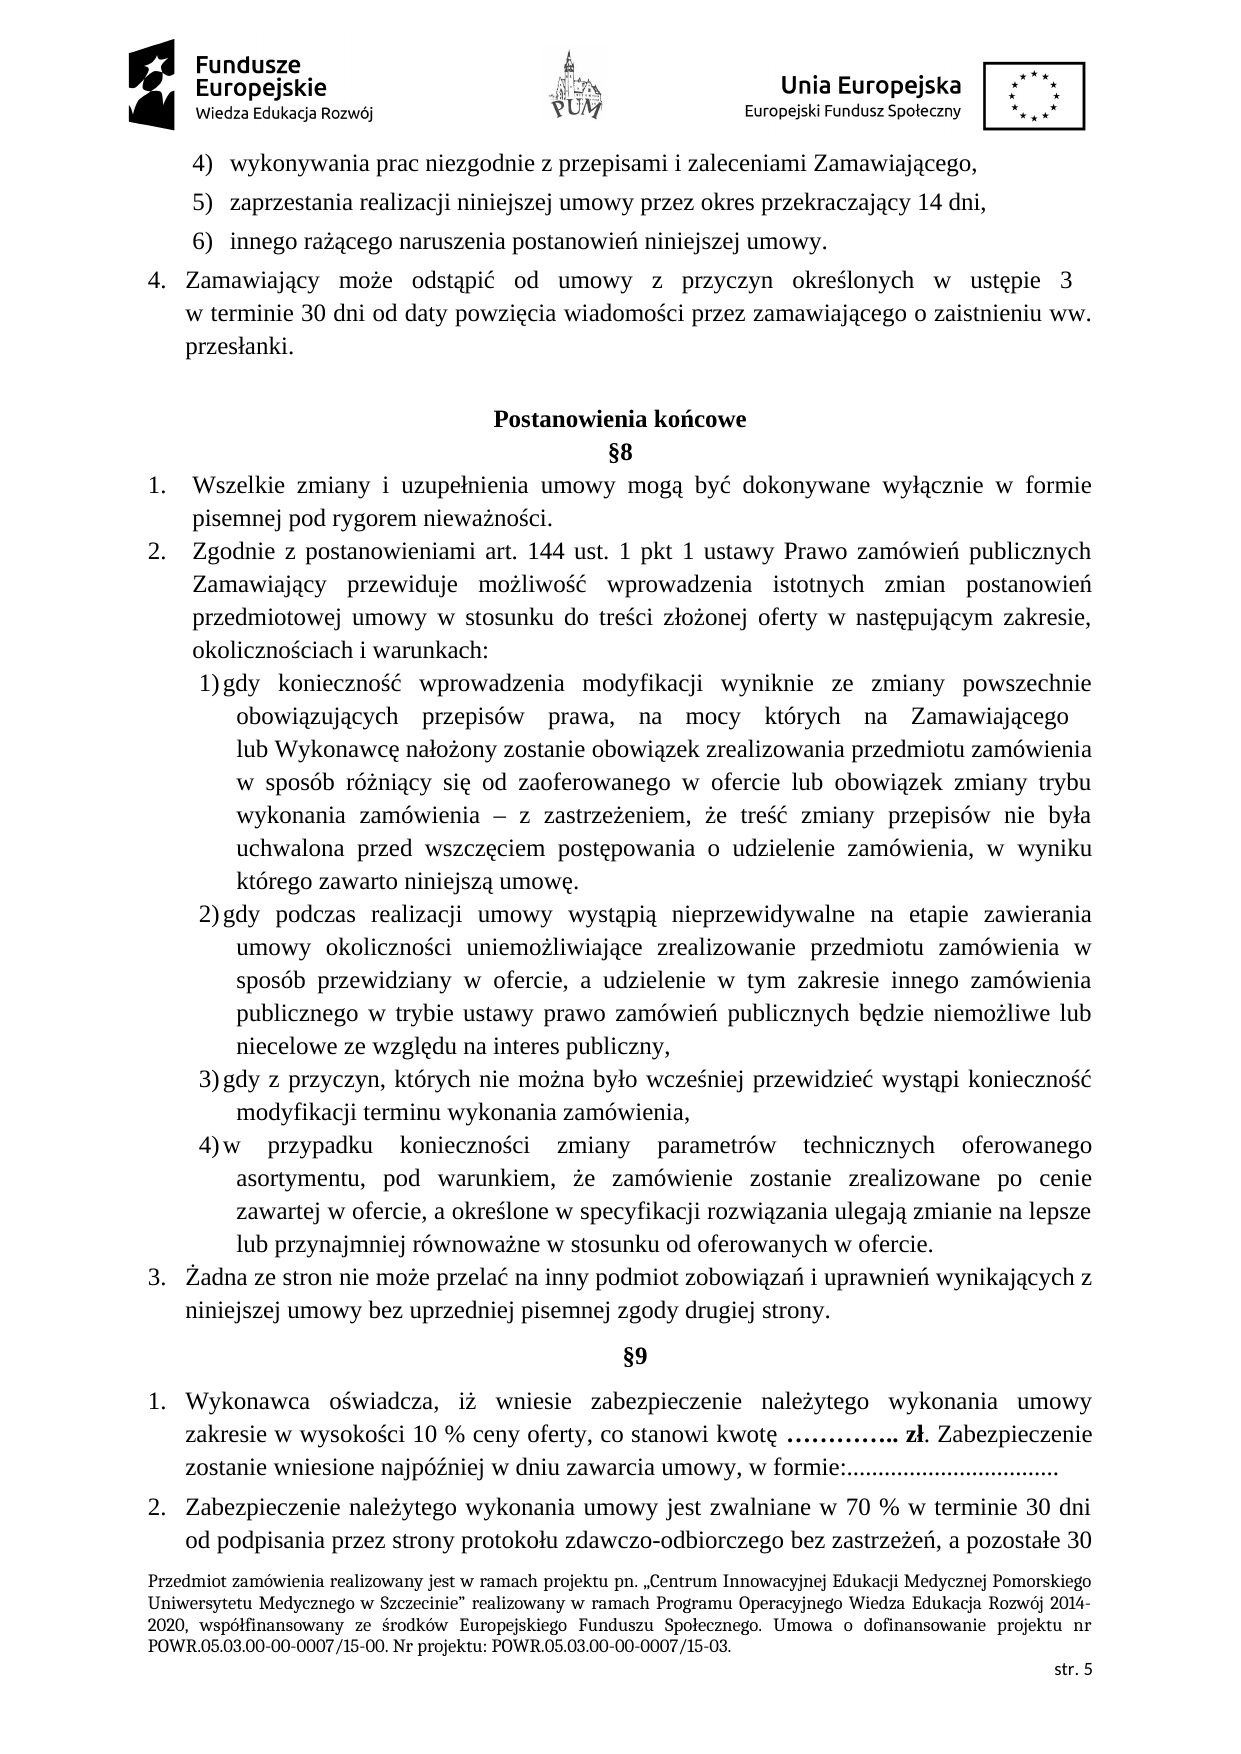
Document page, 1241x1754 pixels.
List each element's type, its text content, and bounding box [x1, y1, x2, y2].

picture [736, 57, 1093, 142]
list Zamawiający może odstąpić od umowy z przyczyn określonych w ustępie 3 w terminie 30 dni od daty powzięcia wiadomości przez zamawiającego o zaistnieniu ww. przesłanki. [148, 265, 1093, 360]
list gdy podczas realizacji umowy wystąpią nieprzewidywalne na etapie zawierania umowy okoliczności uniemożliwiające zrealizowanie przedmiotu zamówienia w sposób przewidziany w ofercie, a udzielenie w tym zakresie innego zamówienia publicznego w trybie ustawy prawo zamówień publicznych będzie niemożliwe lub niecelowe ze względu na interes publiczny, [199, 899, 1093, 1060]
list Wszelkie zmiany i uzupełnienia umowy mogą być dokonywane wyłącznie w formie pisemnej pod rygorem nieważności. [148, 470, 1093, 532]
list gdy konieczność wprowadzenia modyfikacji wyniknie ze zmiany powszechnie obowiązujących przepisów prawa, na mocy których na Zamawiającego lub Wykonawcę nałożony zostanie obowiązek zrealizowania przedmiotu zamówienia w sposób różniący się od zaoferowanego w ofercie lub obowiązek zmiany trybu wykonania zamówienia – z zastrzeżeniem, że treść zmiany przepisów nie była uchwalona przed wszczęciem postępowania o udzielenie zamówienia, w wyniku którego zawarto niniejszą umowę. [199, 668, 1093, 895]
text Postanowienia końcowe [148, 404, 1093, 432]
list zaprzestania realizacji niniejszej umowy przez okres przekraczający 14 dni, [192, 187, 1093, 216]
list gdy z przyczyn, których nie można było wcześniej przewidzieć wystąpi konieczność modyfikacji terminu wykonania zamówienia, [199, 1064, 1093, 1126]
list w przypadku konieczności zmiany parametrów technicznych oferowanego asortymentu, pod warunkiem, że zamówienie zostanie zrealizowane po cenie zawartej w ofercie, a określone w specyfikacji rozwiązania ulegają zmianie na lepsze lub przynajmniej równoważne w stosunku od oferowanych w ofercie. [199, 1130, 1093, 1258]
list wykonywania prac niezgodnie z przepisami i zaleceniami Zamawiającego, [192, 148, 1093, 176]
picture [115, 28, 383, 134]
text §9 [177, 1341, 1093, 1369]
list Żadna ze stron nie może przelać na inny podmiot zobowiązań i uprawnień wynikających z niniejszej umowy bez uprzedniej pisemnej zgody drugiej strony. [148, 1262, 1093, 1324]
list Wykonawca oświadcza, iż wniesie zabezpieczenie należytego wykonania umowy zakresie w wysokości 10 % ceny oferty, co stanowi kwotę ………….. zł. Zabezpieczenie zostanie wniesione najpóźniej w dniu zawarcia umowy, w formie:.................................. [148, 1386, 1093, 1481]
text §8 [148, 437, 1093, 466]
picture [542, 45, 607, 121]
list innego rażącego naruszenia postanowień niniejszej umowy. [192, 226, 1093, 255]
list Zgodnie z postanowieniami art. 144 ust. 1 pkt 1 ustawy Prawo zamówień publicznych Zamawiający przewiduje możliwość wprowadzenia istotnych zmian postanowień przedmiotowej umowy w stosunku do treści złożonej oferty w następującym zakresie, okolicznościach i warunkach: [148, 536, 1093, 664]
